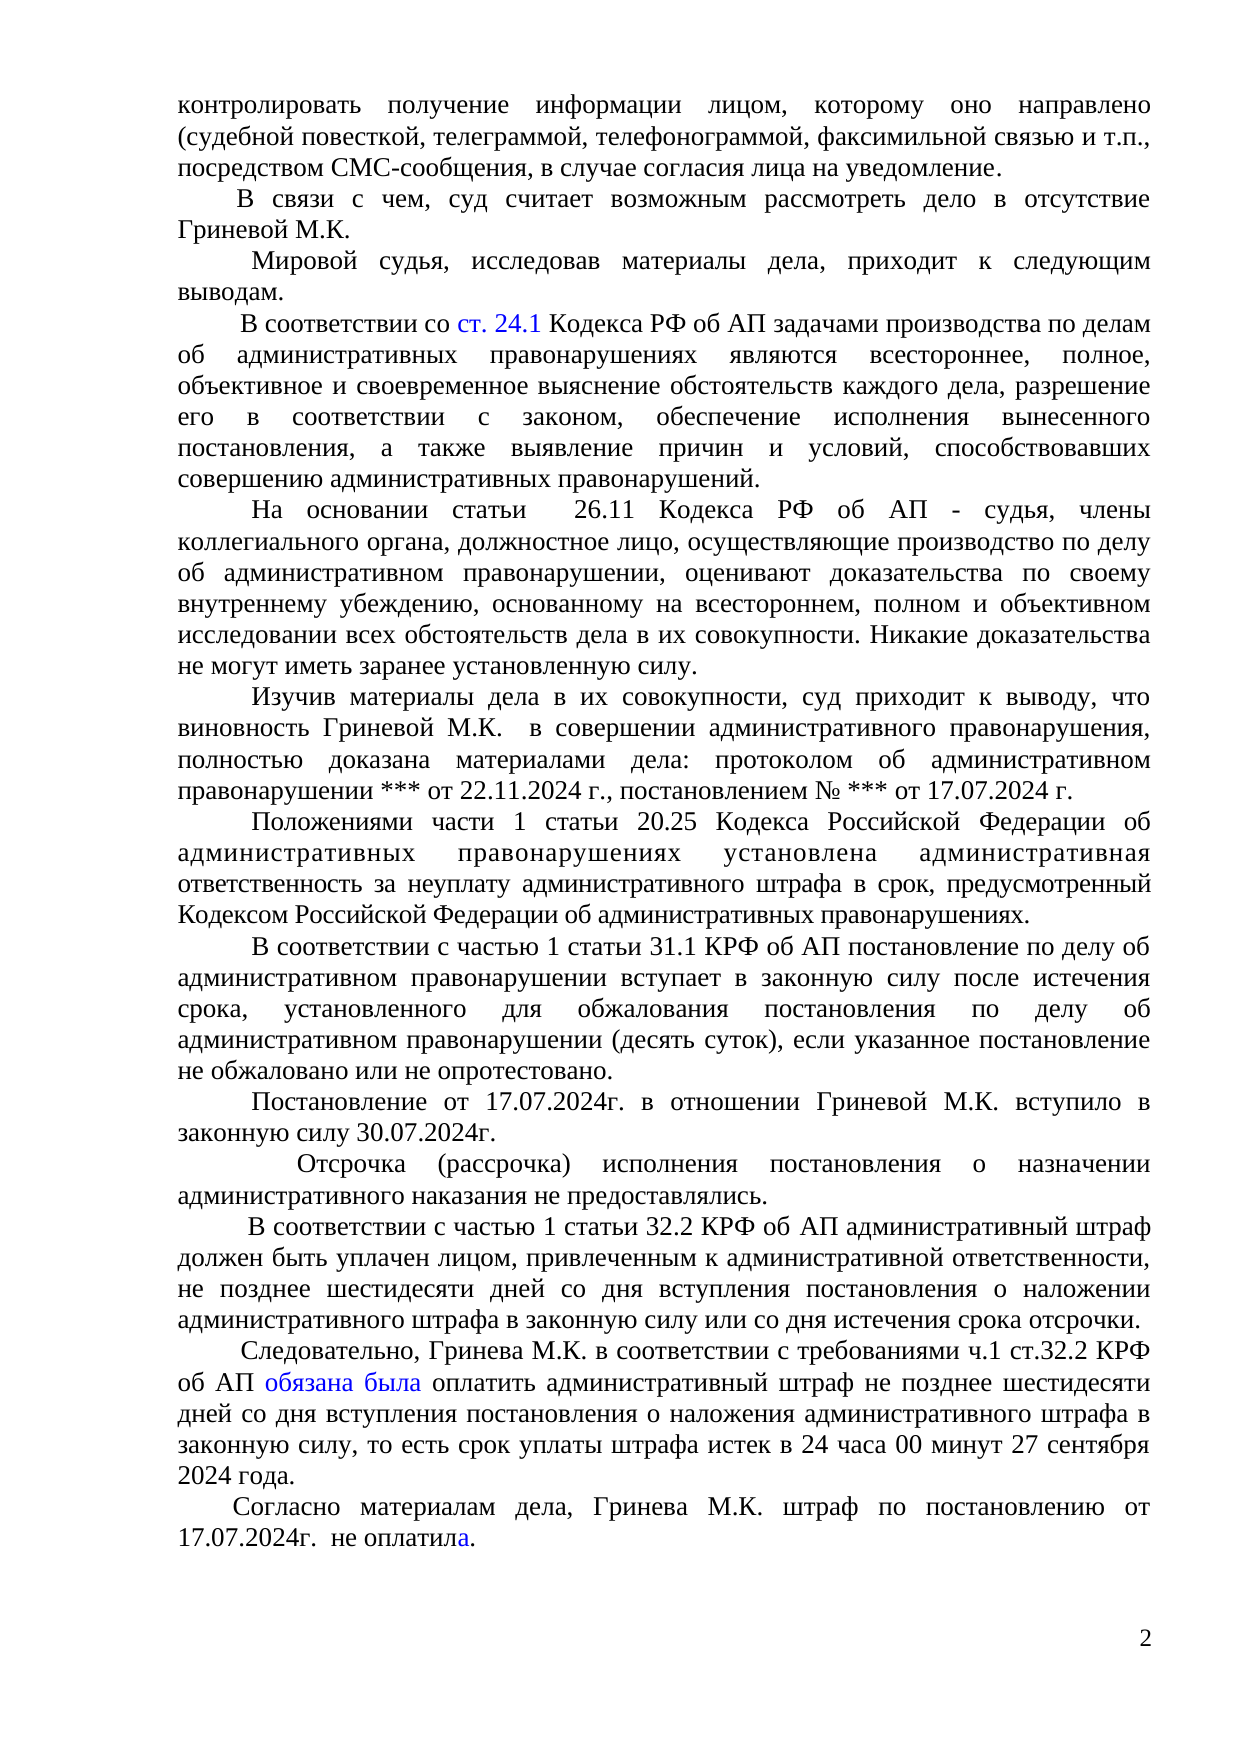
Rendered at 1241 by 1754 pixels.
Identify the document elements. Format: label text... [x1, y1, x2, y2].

text На основании статьи 26.11 Кодекса РФ об АП - судья, члены коллегиального органа, должностное лицо, осуществляющие производство по делу об административном правонарушении, оценивают доказательства по своему внутреннему убеждению, основанному на всестороннем, полном и объективном исследовании всех обстоятельств дела в их совокупности. Никакие доказательства не могут иметь заранее установленную силу. [177, 493, 1152, 680]
text Положениями части 1 статьи 20.25 Кодекса Российской Федерации об административных правонарушениях установлена административная ответственность за неуплату административного штрафа в срок, предусмотренный Кодексом Российской Федерации об административных правонарушениях. [177, 805, 1152, 929]
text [177, 89, 1152, 182]
text В соответствии со ст. 24.1 Кодекса РФ об АП задачами производства по делам об административных правонарушениях являются всестороннее, полное, объективное и своевременное выяснение обстоятельств каждого дела, разрешение его в соответствии с законом, обеспечение исполнения вынесенного постановления, а также выявление причин и условий, способствовавших совершению административных правонарушений. [177, 307, 1152, 493]
text В соответствии с частью 1 статьи 32.2 КРФ об AП административный штраф должен быть уплачен лицом, привлеченным к административной ответственности, не позднее шестидесяти дней со дня вступления постановления о наложении административного штрафа в законную силу или со дня истечения срока отсрочки. [177, 1210, 1152, 1334]
text Следовательно, Гринева М.К. в соответствии с требованиями ч.1 ст.32.2 КРФ об AП обязана была оплатить административный штраф не позднее шестидесяти дней со дня вступления постановления о наложения административного штрафа в законную силу, то есть срок уплаты штрафа истек в 24 часа 00 минут 27 сентября 2024 года. [177, 1334, 1152, 1490]
text Постановление от 17.07.2024г. в отношении Гриневой М.К. вступило в законную силу 30.07.2024г. [177, 1085, 1152, 1148]
text Изучив материалы дела в их совокупности, суд приходит к выводу, что виновность Гриневой М.К. в совершении административного правонарушения, полностью доказана материалами дела: протоколом об административном правонарушении *** от 22.11.2024 г., постановлением № *** от 17.07.2024 г. [177, 680, 1152, 805]
text В соответствии с частью 1 статьи 31.1 КРФ об АП постановление по делу об административном правонарушении вступает в законную силу после истечения срока, установленного для обжалования постановления по делу об административном правонарушении (десять суток), если указанное постановление не обжаловано или не опротестовано. [177, 929, 1152, 1085]
text В связи с чем, суд считает возможным рассмотреть дело в отсутствие Гриневой М.К. [177, 182, 1152, 244]
text Согласно материалам дела, Гринева М.К. штраф по постановлению от 17.07.2024г. не оплатила. [177, 1490, 1152, 1552]
text Отсрочка (рассрочка) исполнения постановления о назначении административного наказания не предоставлялись. [177, 1148, 1152, 1210]
text Мировой судья, исследовав материалы дела, приходит к следующим выводам. [177, 244, 1152, 307]
